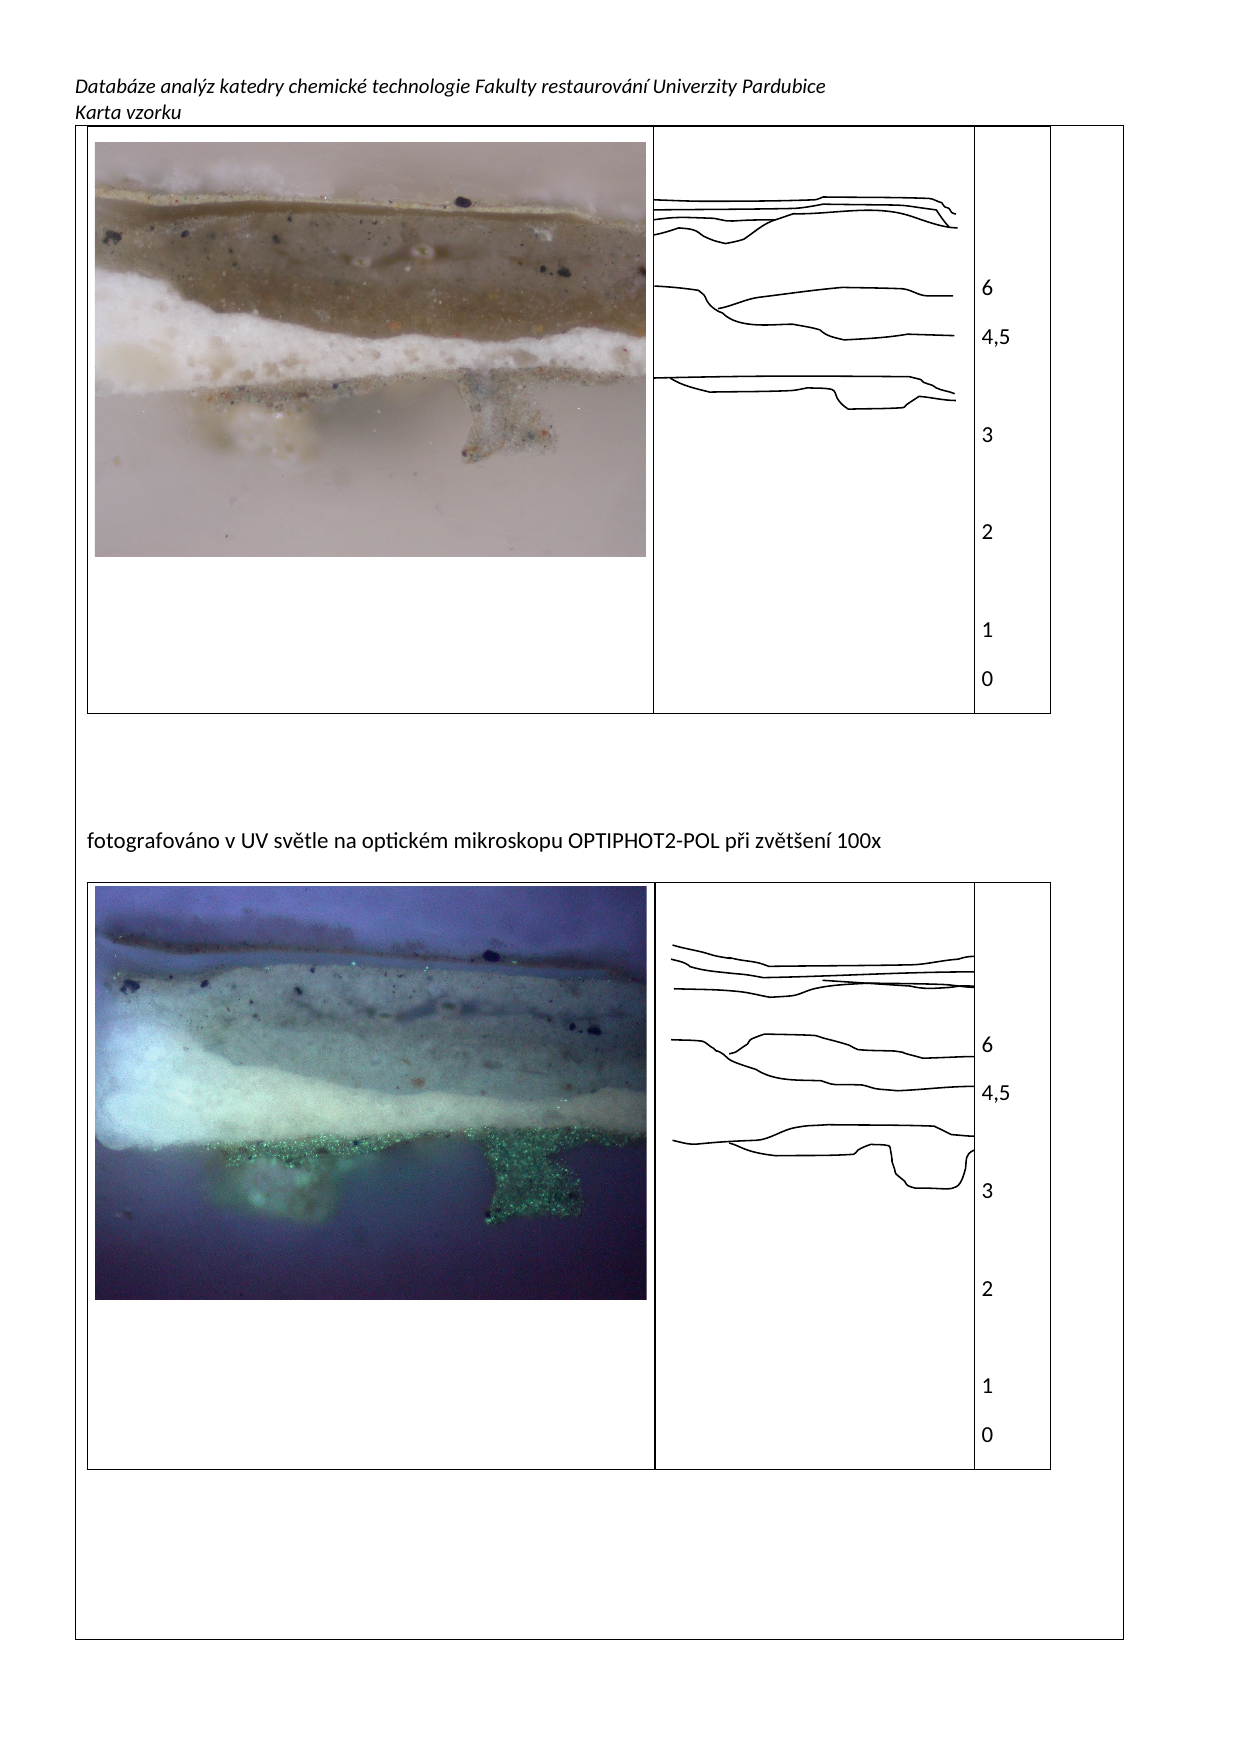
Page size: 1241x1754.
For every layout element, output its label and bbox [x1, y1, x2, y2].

picture [95, 886, 647, 1300]
picture [94, 142, 646, 557]
table_cell [76, 126, 1123, 1638]
